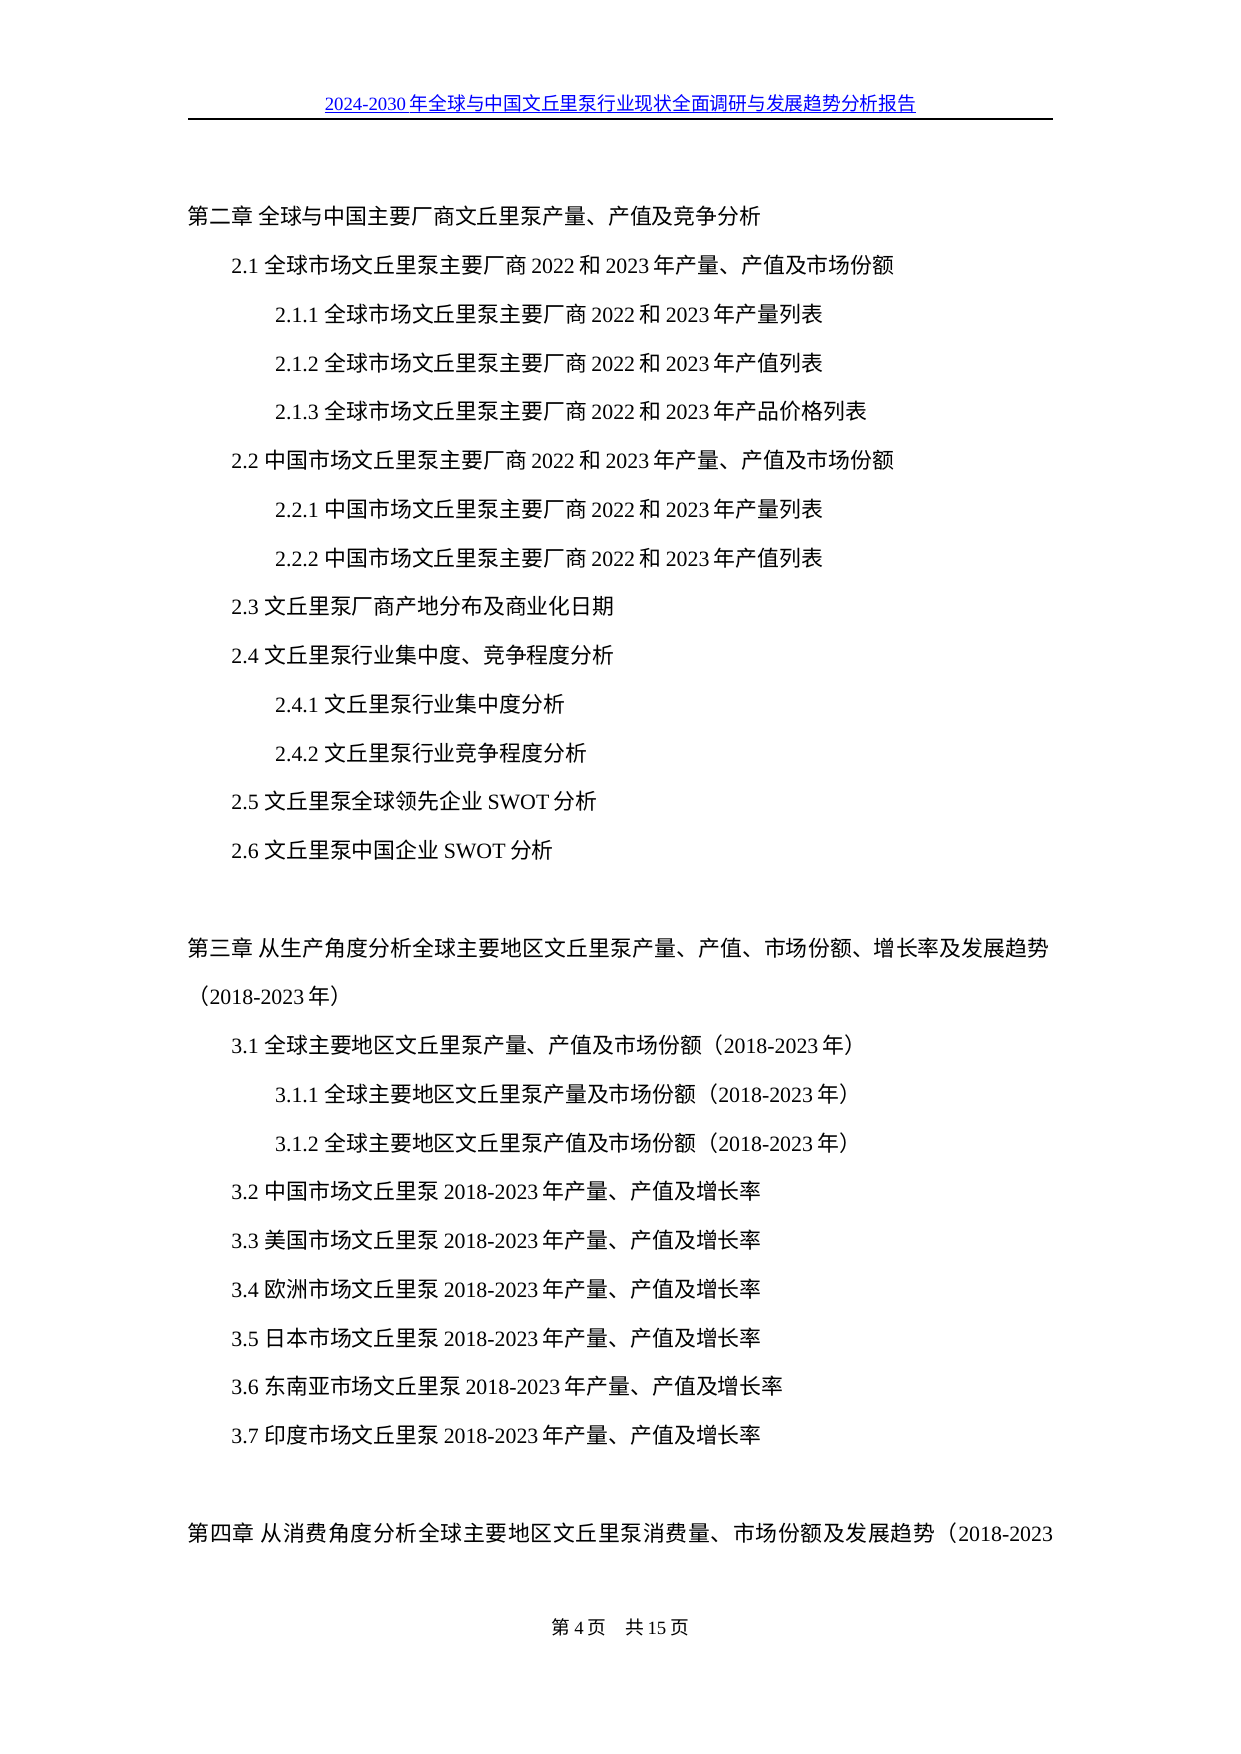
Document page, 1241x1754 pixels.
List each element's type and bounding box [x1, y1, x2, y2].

text [187, 150, 1053, 1548]
